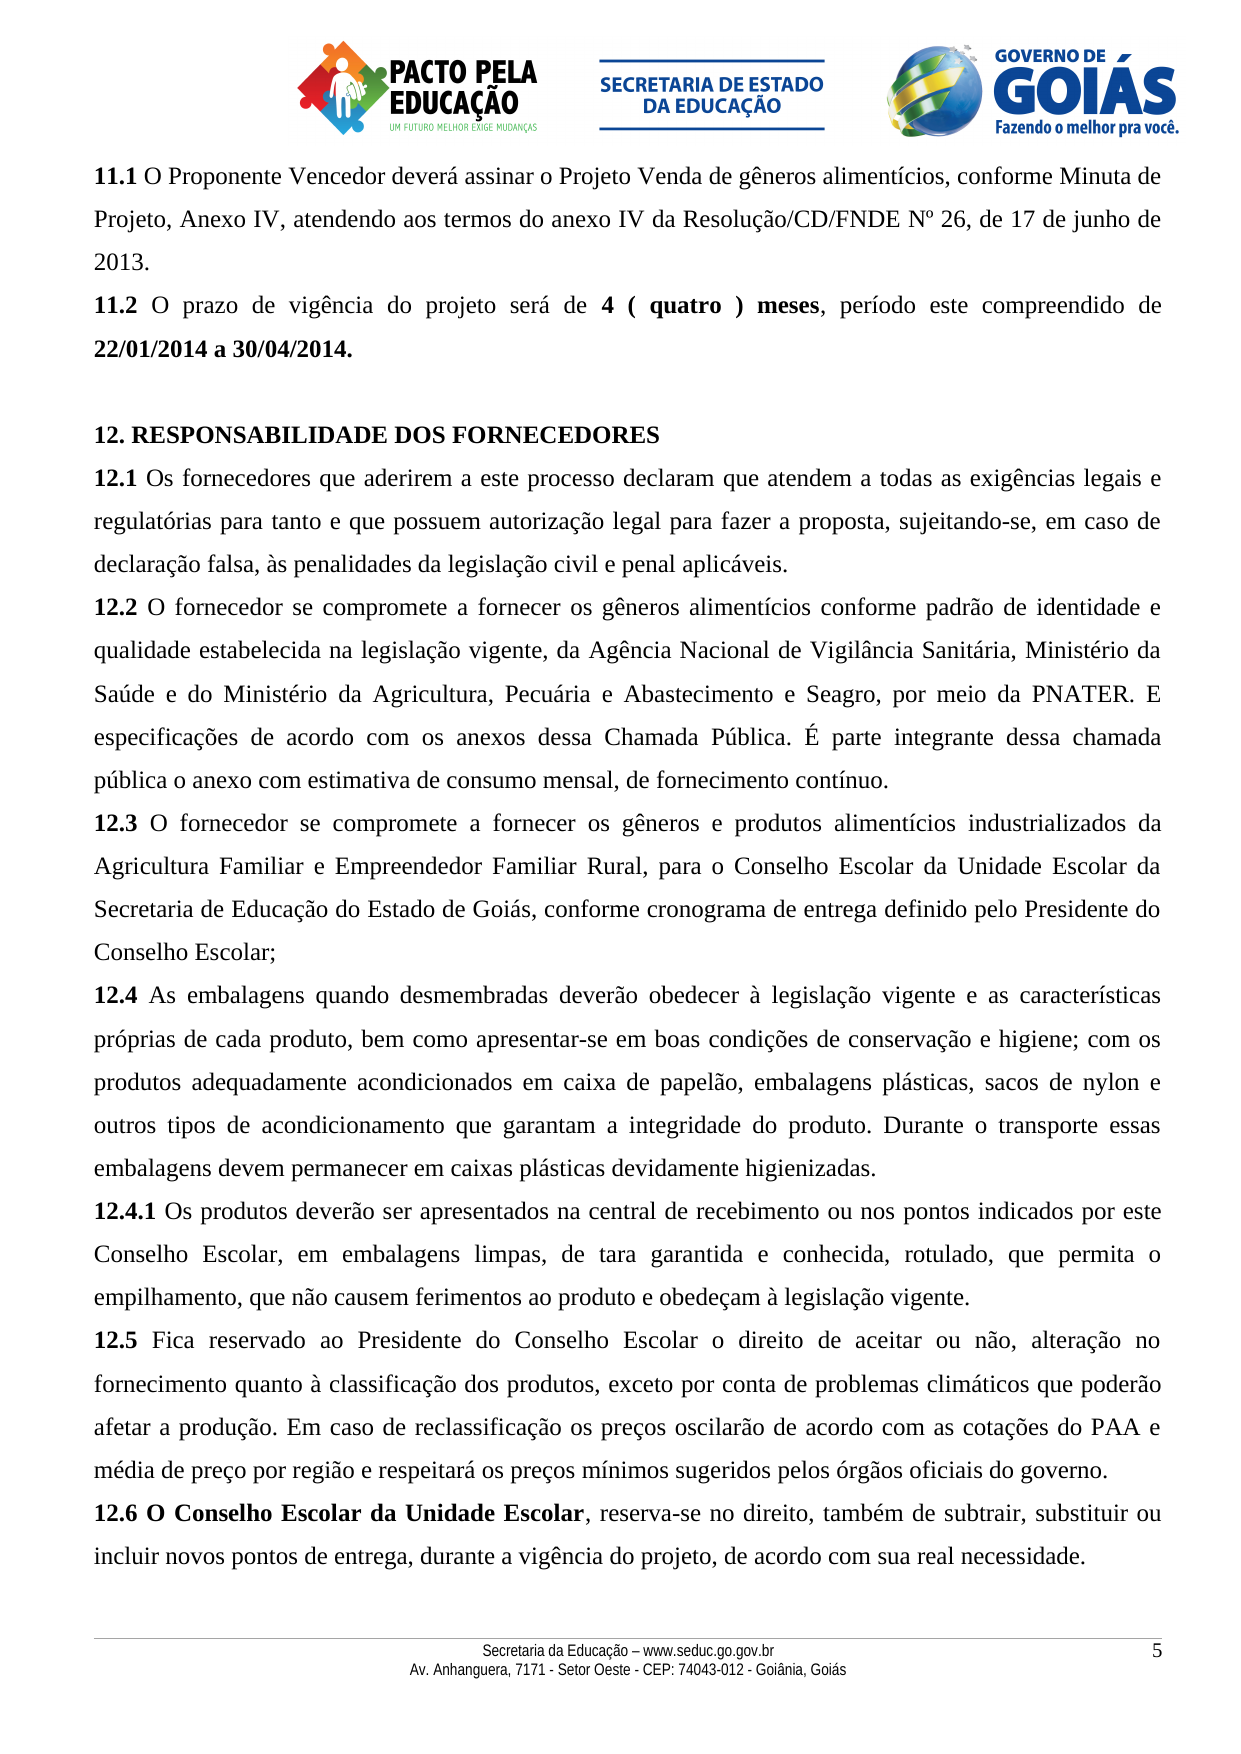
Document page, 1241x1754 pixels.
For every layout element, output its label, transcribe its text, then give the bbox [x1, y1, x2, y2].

text 11.1 O Proponente Vencedor deverá assinar o Projeto Venda de gêneros alimentícios, conforme Minuta de Projeto, Anexo IV, atendendo aos termos do anexo IV da Resolução/CD/FNDE Nº 26, de 17 de junho de 2013. [94, 161, 1162, 276]
text 12.1 Os fornecedores que aderirem a este processo declaram que atendem a todas as exigências legais e regulatórias para tanto e que possuem autorização legal para fazer a proposta, sujeitando-se, em caso de declaração falsa, às penalidades da legislação civil e penal aplicáveis. [94, 463, 1162, 578]
picture [288, 36, 1186, 146]
text 12.4 As embalagens quando desmembradas deverão obedecer à legislação vigente e as características próprias de cada produto, bem como apresentar-se em boas condições de conservação e higiene; com os produtos adequadamente acondicionados em caixa de papelão, embalagens plásticas, sacos de nylon e outros tipos de acondicionamento que garantam a integridade do produto. Durante o transporte essas embalagens devem permanecer em caixas plásticas devidamente higienizadas. [94, 981, 1162, 1182]
text 12.3 O fornecedor se compromete a fornecer os gêneros e produtos alimentícios industrializados da Agricultura Familiar e Empreendedor Familiar Rural, para o Conselho Escolar da Unidade Escolar da Secretaria de Educação do Estado de Goiás, conforme cronograma de entrega definido pelo Presidente do Conselho Escolar; [94, 808, 1162, 966]
text 12. RESPONSABILIDADE DOS FORNECEDORES [94, 420, 1162, 449]
text 11.2 O prazo de vigência do projeto será de 4 ( quatro ) meses, período este compreendido de 22/01/2014 a 30/04/2014. [94, 291, 1162, 362]
text 12.6 O Conselho Escolar da Unidade Escolar, reserva-se no direito, também de subtrair, substituir ou incluir novos pontos de entrega, durante a vigência do projeto, de acordo com sua real necessidade. [94, 1498, 1162, 1570]
text 12.5 Fica reservado ao Presidente do Conselho Escolar o direito de aceitar ou não, alteração no fornecimento quanto à classificação dos produtos, exceto por conta de problemas climáticos que poderão afetar a produção. Em caso de reclassificação os preços oscilarão de acordo com as cotações do PAA e média de preço por região e respeitará os preços mínimos sugeridos pelos órgãos oficiais do governo. [94, 1326, 1162, 1484]
text 12.4.1 Os produtos deverão ser apresentados na central de recebimento ou nos pontos indicados por este Conselho Escolar, em embalagens limpas, de tara garantida e conhecida, rotulado, que permita o empilhamento, que não causem ferimentos ao produto e obedeçam à legislação vigente. [94, 1196, 1162, 1311]
text 12.2 O fornecedor se compromete a fornecer os gêneros alimentícios conforme padrão de identidade e qualidade estabelecida na legislação vigente, da Agência Nacional de Vigilância Sanitária, Ministério da Saúde e do Ministério da Agricultura, Pecuária e Abastecimento e Seagro, por meio da PNATER. E especificações de acordo com os anexos dessa Chamada Pública. É parte integrante dessa chamada pública o anexo com estimativa de consumo mensal, de fornecimento contínuo. [94, 592, 1162, 794]
